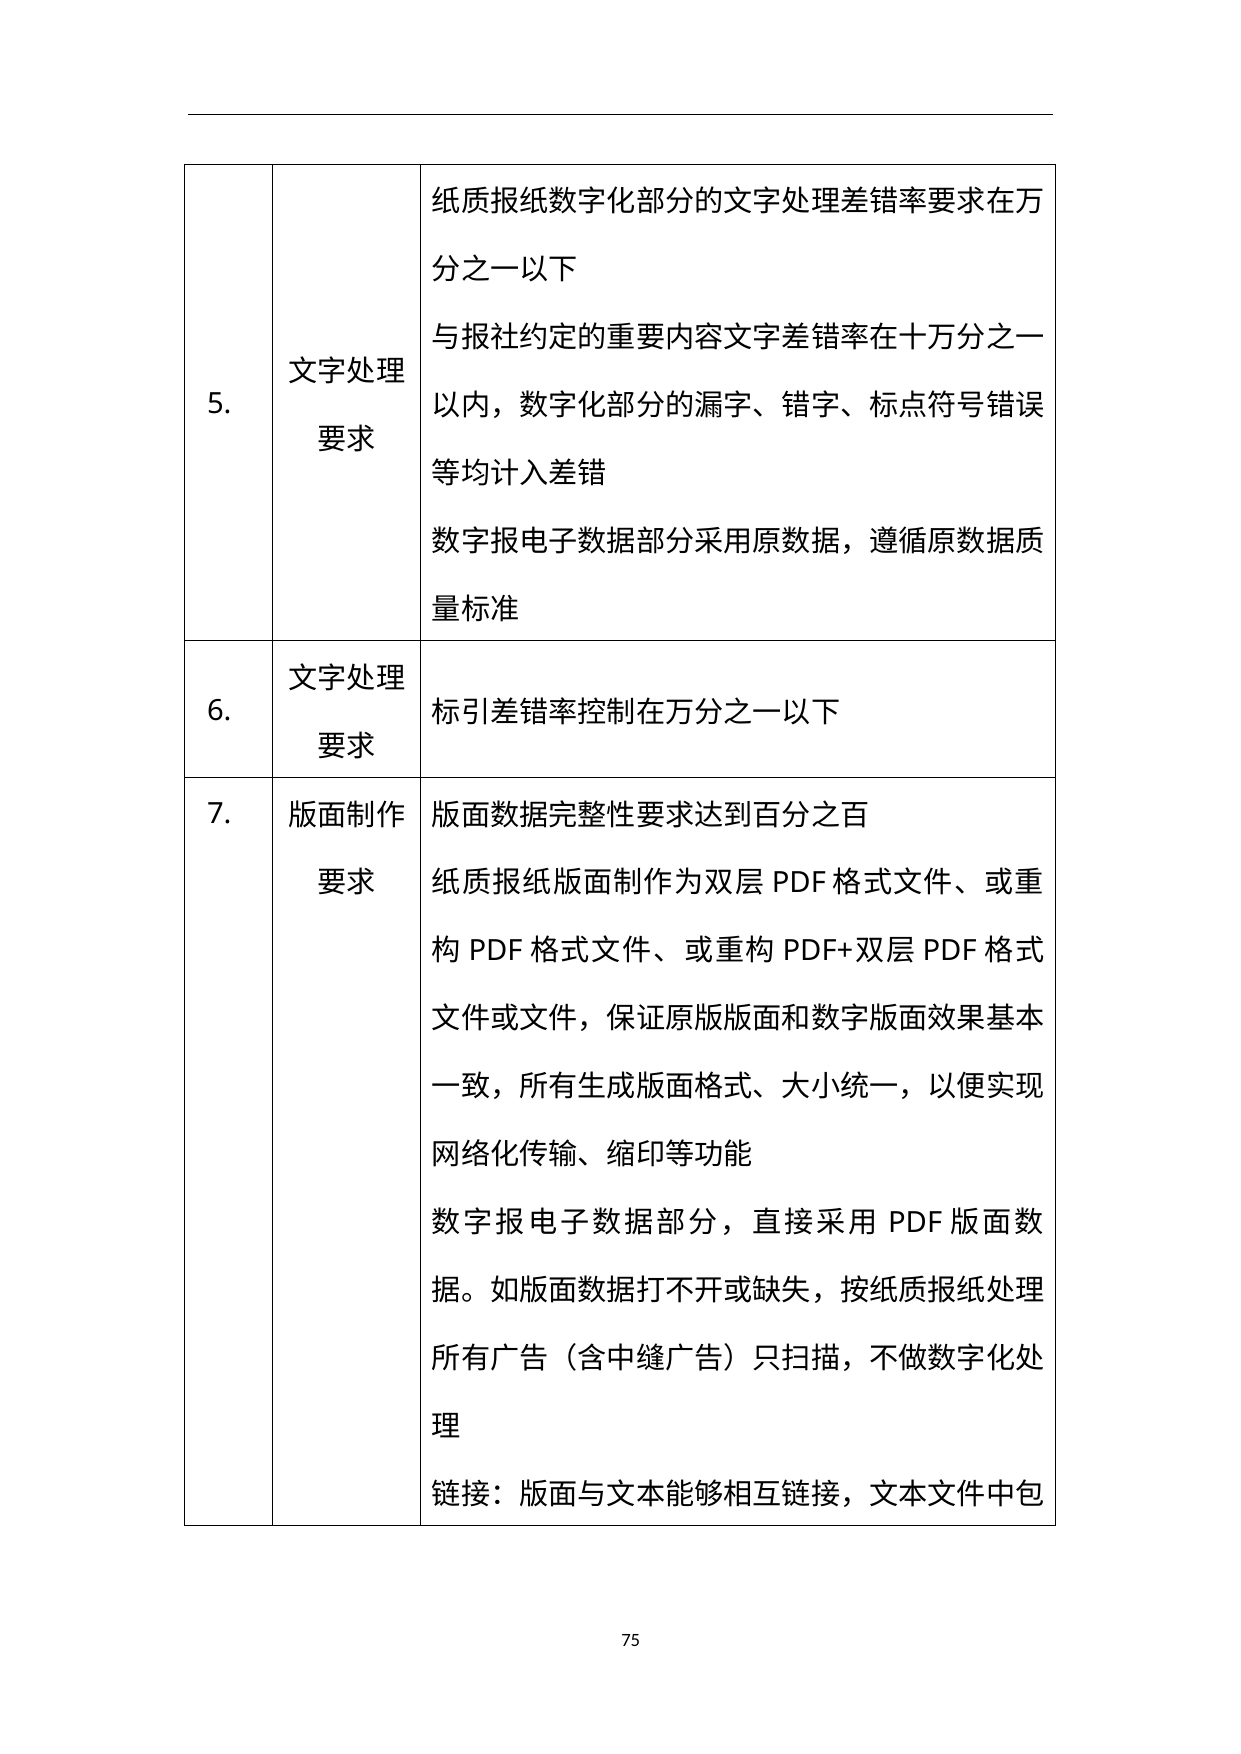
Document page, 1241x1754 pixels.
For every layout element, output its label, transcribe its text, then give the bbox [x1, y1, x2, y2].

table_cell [421, 778, 1055, 1525]
table_cell 文字处理要求 [273, 641, 420, 777]
table_cell 版面制作要求 [273, 778, 420, 1525]
table_cell 纸质报纸数字化部分的文字处理差错率要求在万分之一以下 与报社约定的重要内容文字差错率在十万分之一以内，数字化部分的漏字、错字、标点符号错误等均计入差错 数字报电子数据部分采用原数据，遵循原数据质量标准 [421, 165, 1055, 640]
table_cell [185, 778, 272, 1525]
table_cell 标引差错率控制在万分之一以下 [421, 641, 1055, 777]
table_cell [185, 641, 272, 777]
table_cell [185, 165, 272, 640]
table_cell 文字处理要求 [273, 165, 420, 640]
